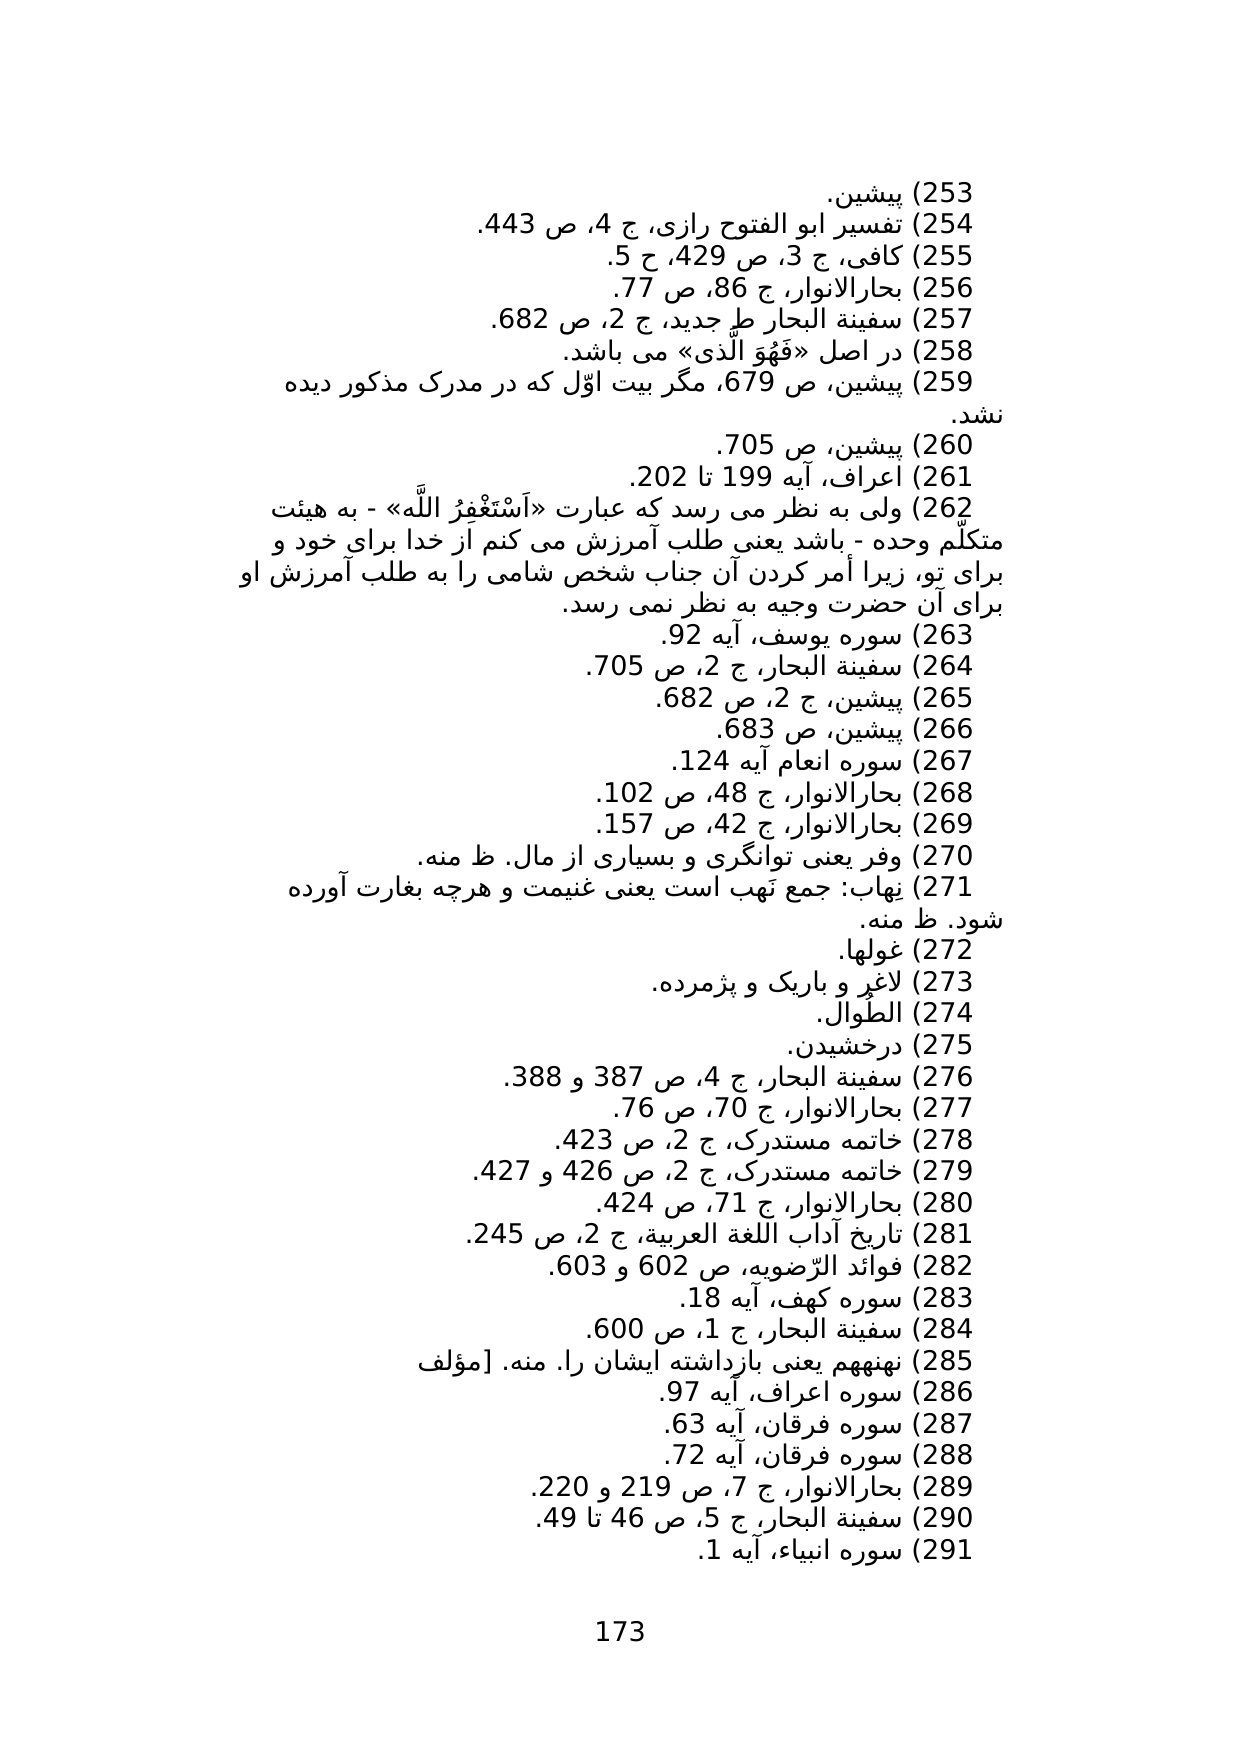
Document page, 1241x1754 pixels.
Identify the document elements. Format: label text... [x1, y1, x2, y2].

text 256) بحارالانوار، ج 86، ص 77. [236, 272, 1004, 303]
text 265) پیشین، ج 2، ص 682. [236, 682, 1004, 714]
text 279) خاتمه مستدرک، ج 2، ص 426 و 427. [236, 1156, 1004, 1187]
text 255) کافی، ج 3، ص 429، ح 5. [236, 240, 1004, 272]
text 285) نهنههم یعنی بازداشته ایشان را. منه. [مؤلف [236, 1345, 1004, 1377]
text 281) تاریخ آداب اللغة العربیة، ج 2، ص 245. [236, 1219, 1004, 1250]
text 253) پیشین. [236, 177, 1004, 209]
text 254) تفسیر ابو الفتوح رازی، ج 4، ص 443. [236, 209, 1004, 240]
text 260) پیشین، ص 705. [236, 430, 1004, 461]
text 263) سوره یوسف، آیه 92. [236, 619, 1004, 651]
text 275) درخشیدن. [236, 1029, 1004, 1061]
text 272) غولها. [236, 935, 1004, 966]
text 261) اعراف، آیه 199 تا 202. [236, 461, 1004, 493]
text 264) سفینة البحار، ج 2، ص 705. [236, 651, 1004, 682]
text 271) نِهاب: جمع نَهب است یعنی غنیمت و هرچه بغارت آورده شود. ظ منه. [236, 872, 1004, 935]
text 270) وفر یعنی توانگری و بسیاری از مال. ظ منه. [236, 840, 1004, 872]
text 280) بحارالانوار، ج 71، ص 424. [236, 1187, 1004, 1219]
text 269) بحارالانوار، ج 42، ص 157. [236, 808, 1004, 840]
text 258) در اصل «فَهُوَ الَّذی» می باشد. [236, 335, 1004, 367]
text 267) سوره انعام آیه 124. [236, 745, 1004, 777]
text 288) سوره فرقان، آیه 72. [236, 1440, 1004, 1471]
text 266) پیشین، ص 683. [236, 714, 1004, 745]
text 290) سفینة البحار، ج 5، ص 46 تا 49. [236, 1503, 1004, 1534]
text 273) لاغر و باریک و پژمرده. [236, 966, 1004, 998]
text 276) سفینة البحار، ج 4، ص 387 و 388. [236, 1061, 1004, 1092]
text 274) الطُوال. [236, 998, 1004, 1029]
text 283) سوره کهف، آیه 18. [236, 1282, 1004, 1313]
text 287) سوره فرقان، آیه 63. [236, 1408, 1004, 1440]
text 277) بحارالانوار، ج 70، ص 76. [236, 1092, 1004, 1124]
text 259) پیشین، ص 679، مگر بیت اوّل که در مدرک مذکور دیده نشد. [236, 367, 1004, 430]
text 268) بحارالانوار، ج 48، ص 102. [236, 777, 1004, 808]
text 262) ولی به نظر می رسد که عبارت «اَسْتَغْفِرُ اللَّه» - به هیئت متکلّم وحده - باشد یعنی طلب آمرزش می کنم از خدا برای خود و برای تو، زیرا أمر کردن آن جناب شخص شامی را به طلب آمرزش او برای آن حضرت وجیه به نظر نمی رسد. [236, 493, 1004, 619]
text 291) سوره انبیاء، آیه 1. [236, 1534, 1004, 1566]
text 289) بحارالانوار، ج 7، ص 219 و 220. [236, 1471, 1004, 1503]
text 278) خاتمه مستدرک، ج 2، ص 423. [236, 1124, 1004, 1156]
text 282) فوائد الرّضویه، ص 602 و 603. [236, 1250, 1004, 1282]
text 286) سوره اعراف، آیه 97. [236, 1377, 1004, 1408]
text 257) سفینة البحار ط جدید، ج 2، ص 682. [236, 303, 1004, 335]
text 284) سفینة البحار، ج 1، ص 600. [236, 1313, 1004, 1345]
